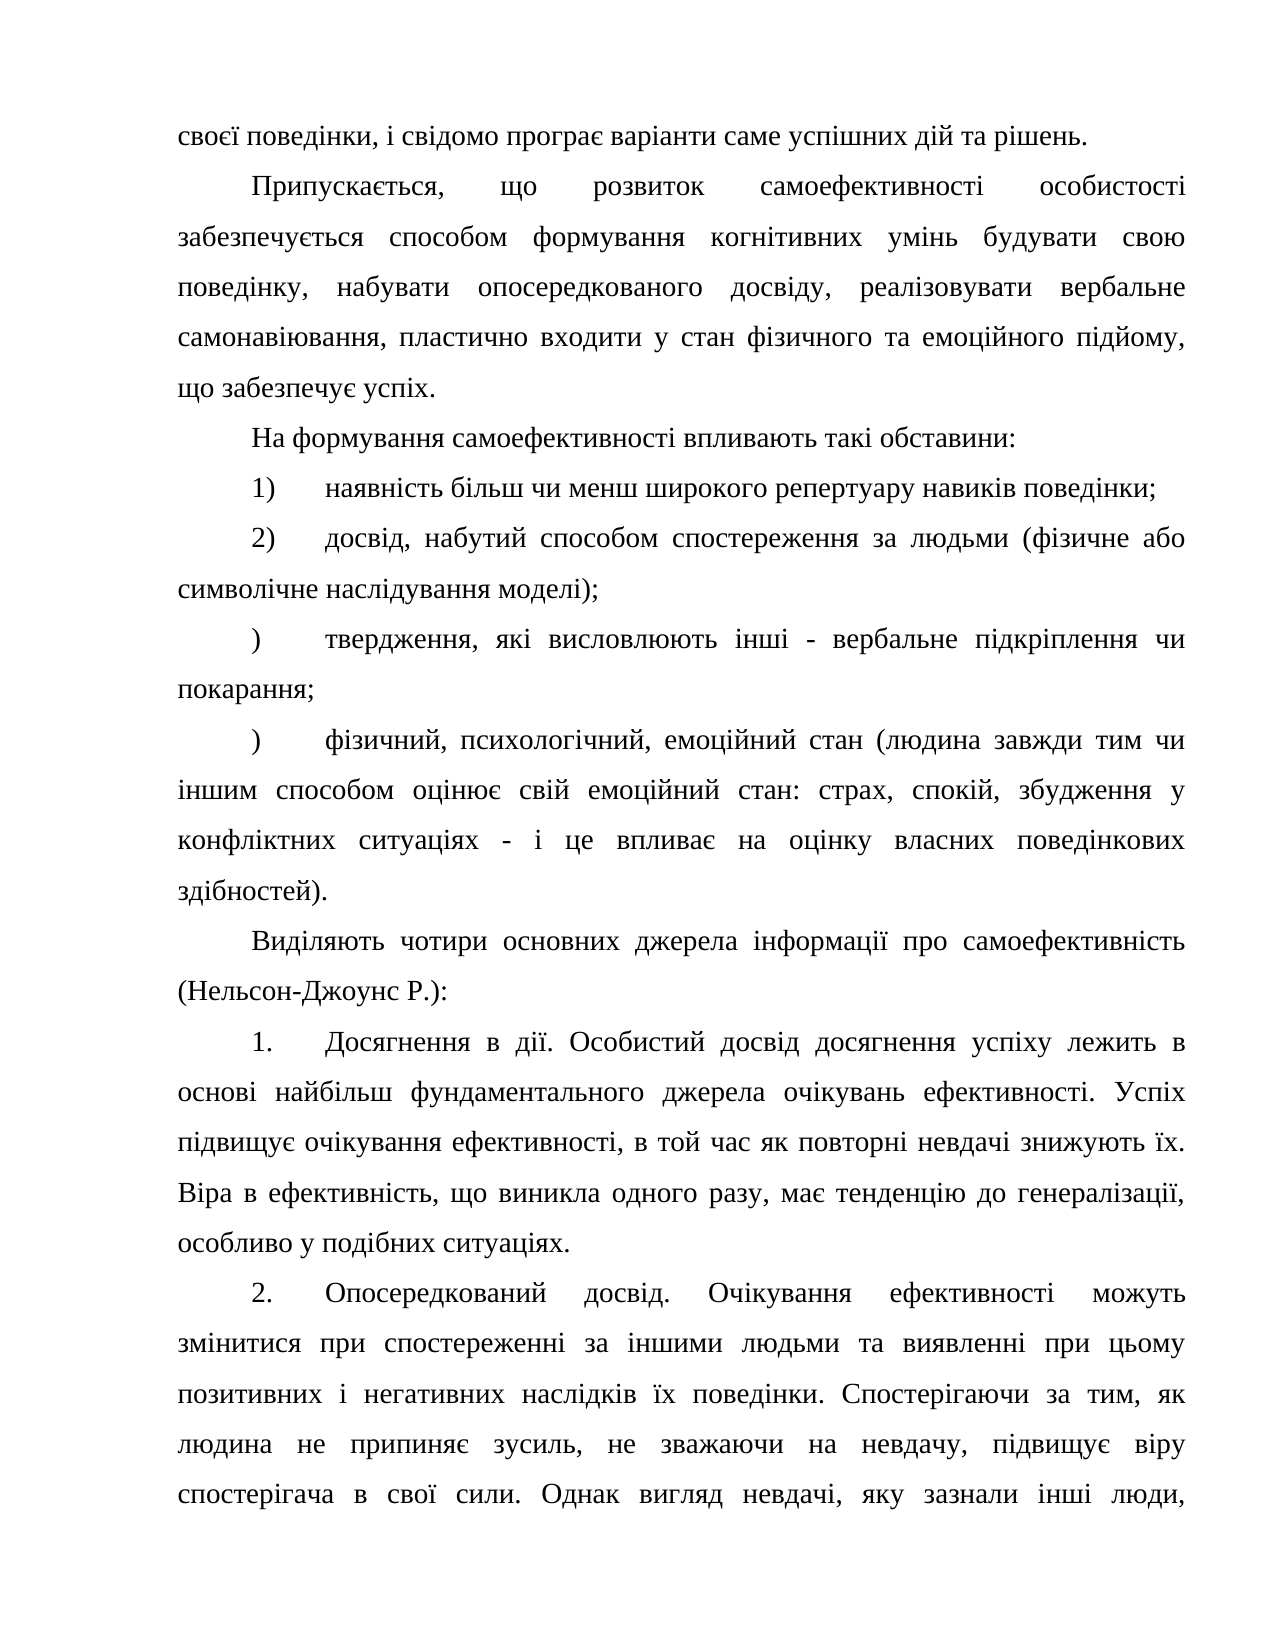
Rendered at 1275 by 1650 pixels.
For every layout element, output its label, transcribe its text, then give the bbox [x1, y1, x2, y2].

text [177, 1275, 1186, 1510]
text Виділяють чотири основних джерела інформації про самоефективність (Нельсон-Джоунс Р.): [177, 923, 1186, 1007]
text 1) наявність більш чи менш широкого репертуару навиків поведінки; [177, 470, 1186, 504]
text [177, 118, 1186, 152]
text 1. Досягнення в дії. Особистий досвід досягнення успіху лежить в основі найбільш фундаментального джерела очікувань ефективності. Успіх підвищує очікування ефективності, в той час як повторні невдачі знижують їх. Віра в ефективність, що виникла одного разу, має тенденцію до генералізації, особливо у подібних ситуаціях. [177, 1024, 1186, 1258]
text ) твердження, які висловлюють інші - вербальне підкріплення чи покарання; [177, 621, 1186, 705]
text 2) досвід, набутий способом спостереження за людьми (фізичне або символічне наслідування моделі); [177, 521, 1186, 604]
text ) фізичний, психологічний, емоційний стан (людина завжди тим чи іншим способом оцінює свій емоційний стан: страх, спокій, збудження у конфліктних ситуаціях - і це впливає на оцінку власних поведінкових здібностей). [177, 722, 1186, 906]
text На формування самоефективності впливають такі обставини: [177, 420, 1186, 453]
text Припускається, що розвиток самоефективності особистості забезпечується способом формування когнітивних умінь будувати свою поведінку, набувати опосередкованого досвіду, реалізовувати вербальне самонавіювання, пластично входити у стан фізичного та емоційного підйому, що забезпечує успіх. [177, 168, 1186, 403]
